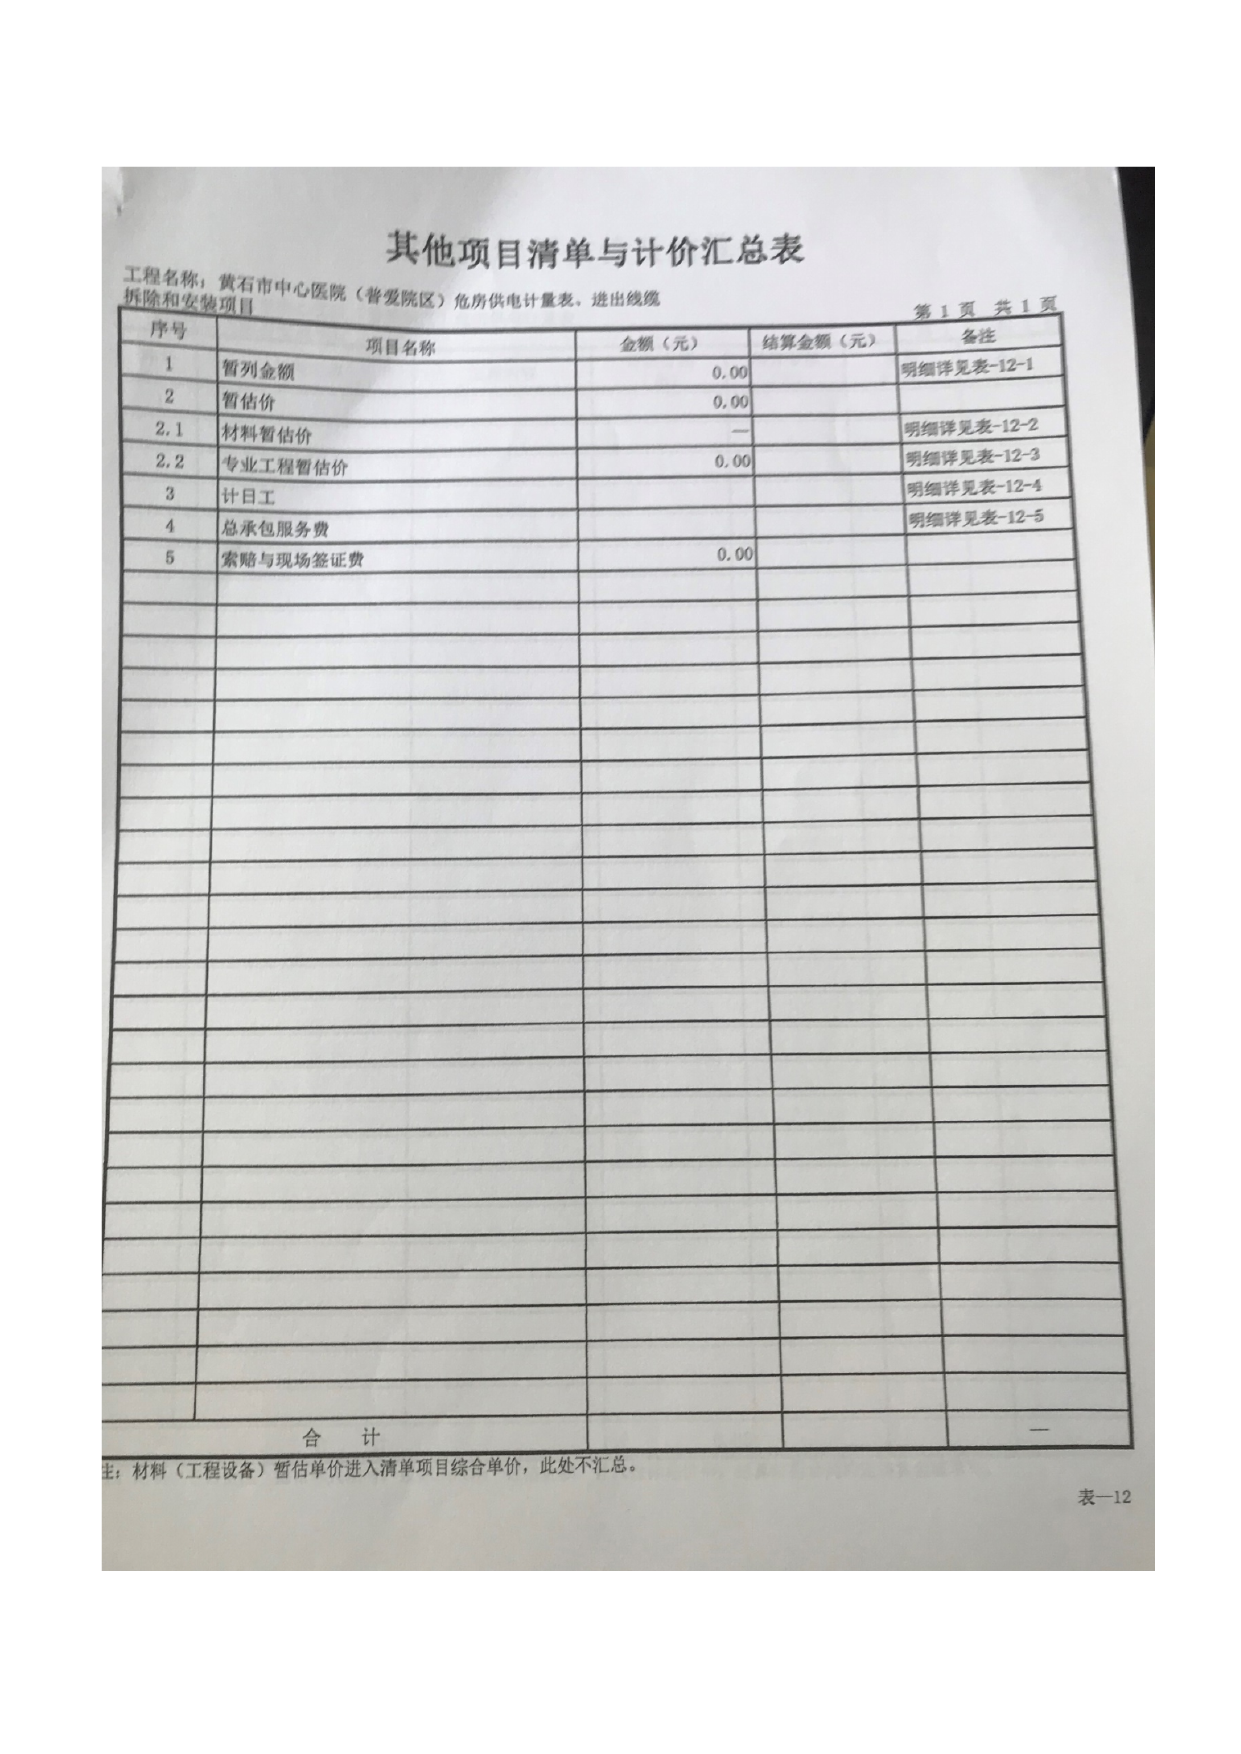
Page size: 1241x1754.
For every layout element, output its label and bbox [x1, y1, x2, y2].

picture [103, 168, 1155, 1569]
